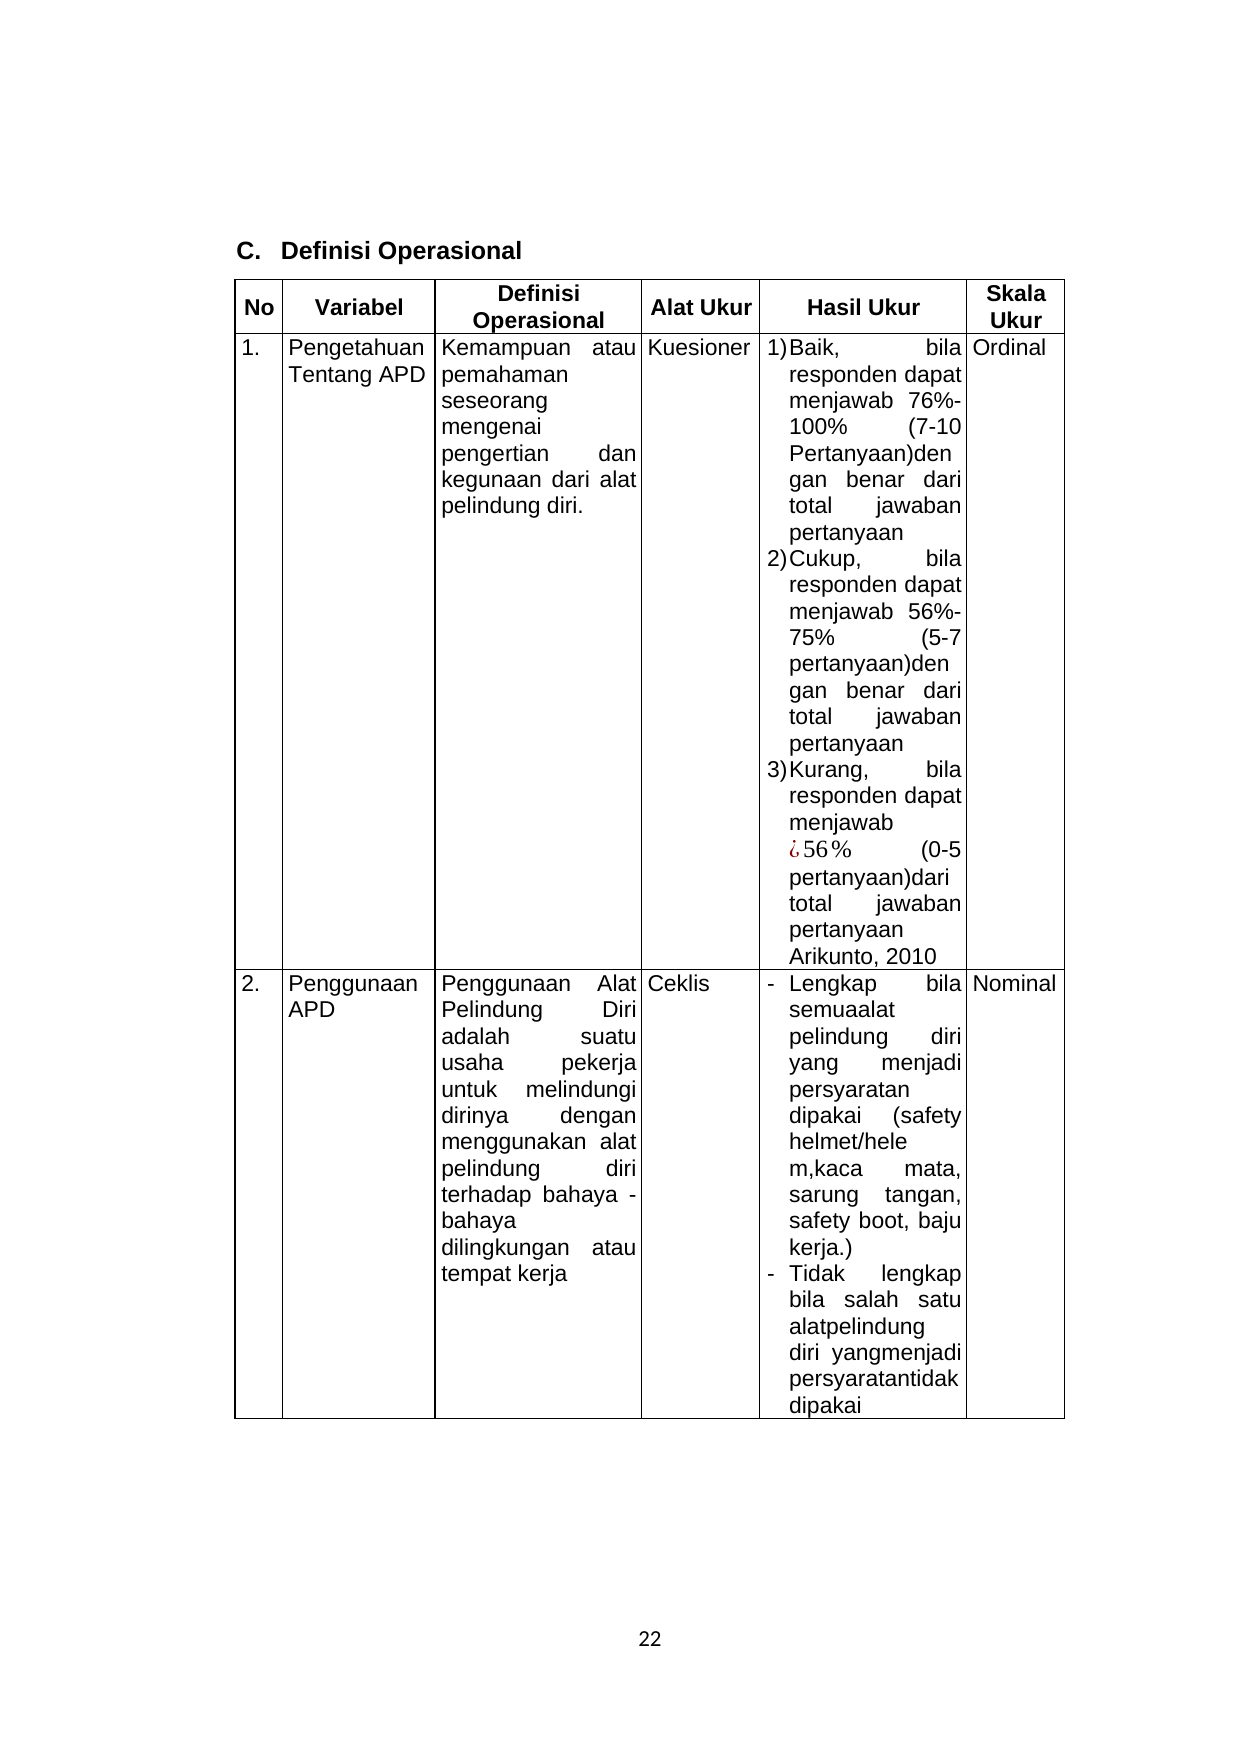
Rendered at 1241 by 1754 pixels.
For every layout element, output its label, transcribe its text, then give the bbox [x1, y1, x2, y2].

table_cell Baik, bila responden dapat menjawab 76%-100% (7-10 Pertanyaan)dengan benar dari total jawaban pertanyaan Cukup, bila responden dapat menjawab 56%-75% (5-7 pertanyaan)dengan benar dari total jawaban pertanyaan Kurang, bila responden dapat menjawab (0-5 pertanyaan)dari total jawaban pertanyaan Arikunto, 2010 [760, 334, 966, 969]
table_header Skala Ukur [967, 280, 1064, 333]
table_cell 2. [236, 970, 282, 1418]
table_header No [236, 280, 282, 333]
text C. Definisi Operasional [236, 236, 1063, 265]
table_header Hasil Ukur [760, 280, 966, 333]
table_cell Kemampuan atau pemahaman seseorang mengenai pengertian dan kegunaan dari alat pelindung diri. [436, 334, 641, 969]
table_header Variabel [283, 280, 434, 333]
table_cell Penggunaan Alat Pelindung Diri adalah suatu usaha pekerja untuk melindungi dirinya dengan menggunakan alat pelindung diri terhadap bahaya -bahaya dilingkungan atau tempat kerja [436, 970, 641, 1418]
table_cell Nominal [967, 970, 1064, 1418]
table_cell - Lengkap bila semuaalat pelindung diri yang menjadi persyaratan dipakai (safety helmet/helem,kaca mata, sarung tangan, safety boot, baju kerja.) - Tidak lengkap bila salah satu alatpelindung diri yangmenjadi persyaratantidak dipakai [760, 970, 966, 1418]
table_cell Ordinal [967, 334, 1064, 969]
table_cell Ceklis [642, 970, 759, 1418]
table_header Alat Ukur [642, 280, 759, 333]
table_cell Kuesioner [642, 334, 759, 969]
table_cell 1. [236, 334, 282, 969]
table_header Definisi Operasional [436, 280, 641, 333]
table_cell Pengetahuan Tentang APD [283, 334, 434, 969]
table_cell Penggunaan APD [283, 970, 434, 1418]
